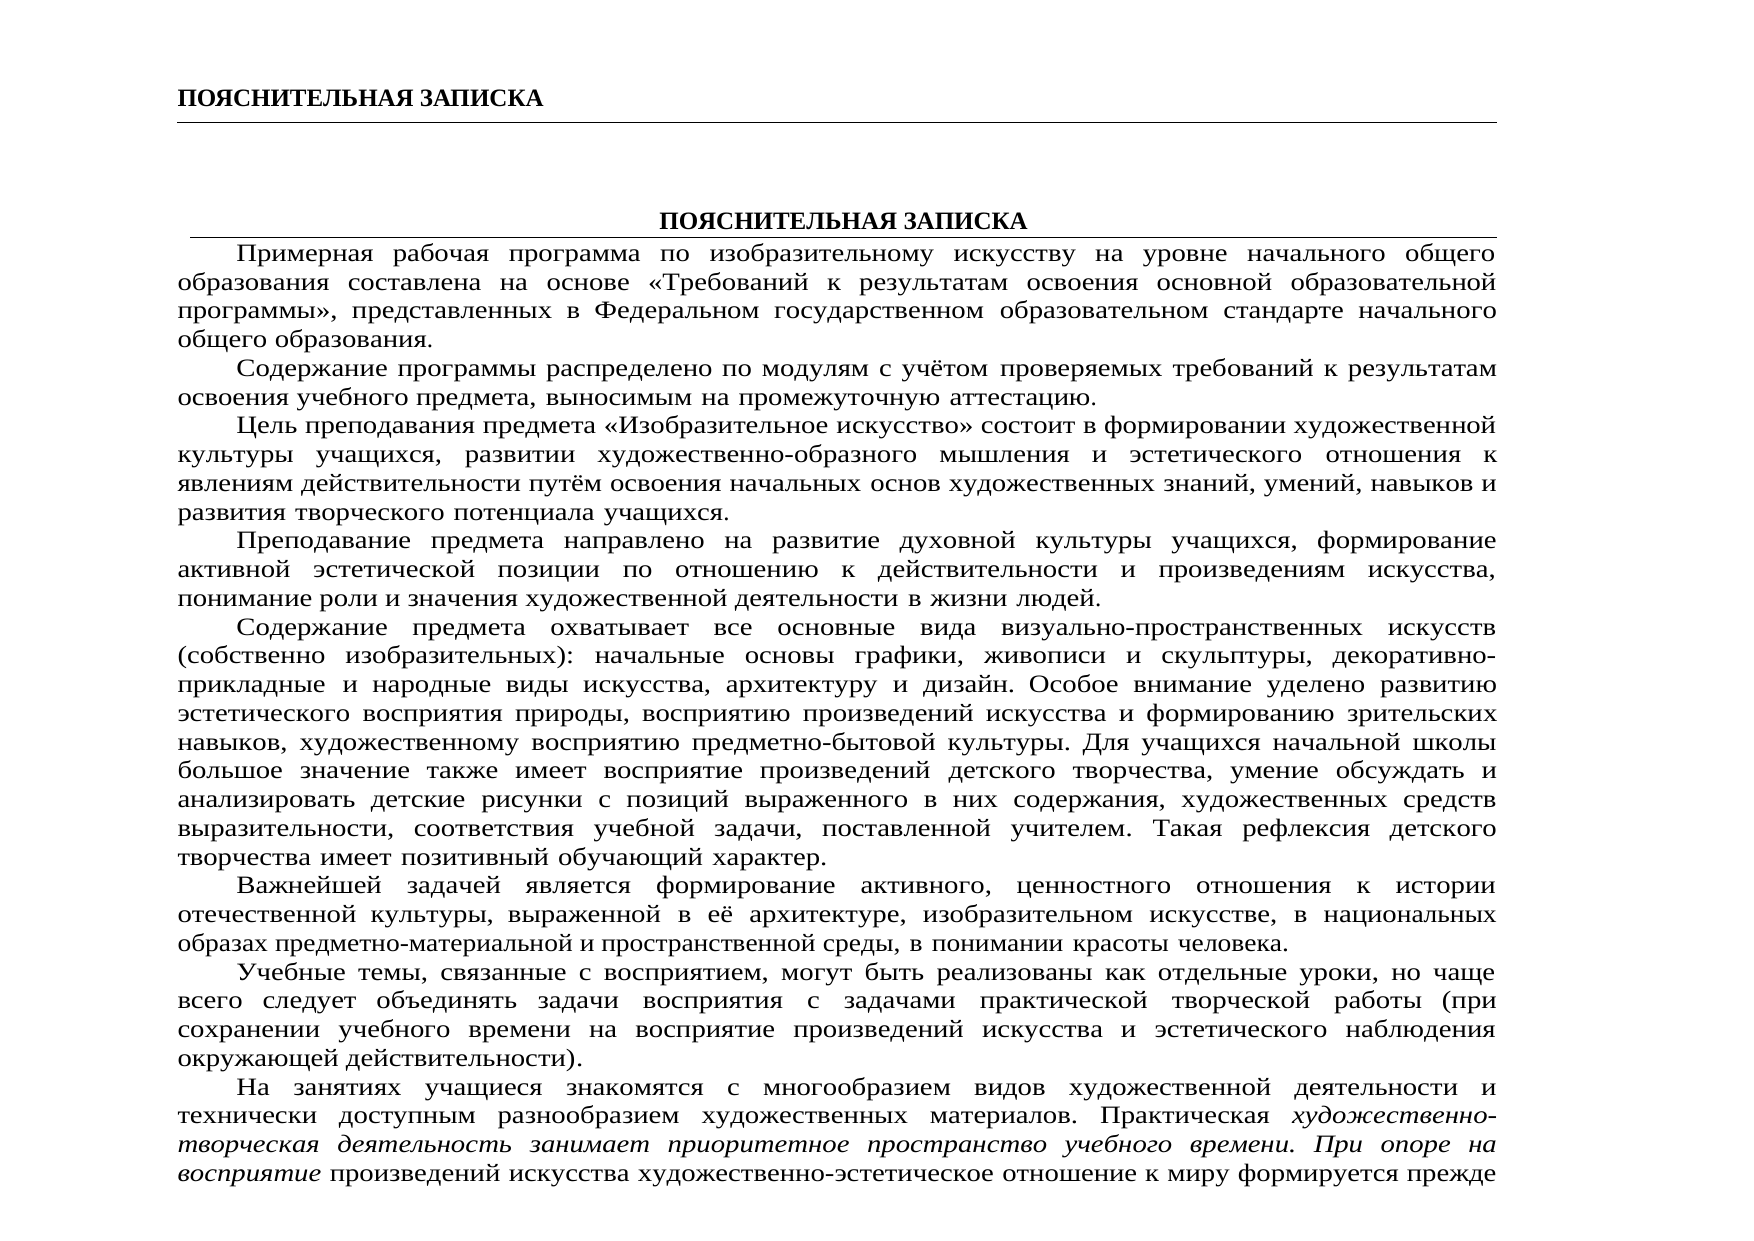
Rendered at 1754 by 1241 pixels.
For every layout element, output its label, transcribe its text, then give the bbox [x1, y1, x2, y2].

text Важнейшей задачей является формирование активного, ценностного отношения к истории отечественной культуры, выраженной в её архитектуре, изобразительном искусстве, в национальных образах предметно-материальной и пространственной среды, в понимании красоты человека. [177, 870, 1497, 957]
text Примерная рабочая программа по изобразительному искусству на уровне начального общего образования составлена на основе «Требований к результатам освоения основной образовательной программы», представленных в Федеральном государственном образовательном стандарте начального общего образования. [177, 238, 1497, 353]
text Содержание программы распределено по модулям с учётом проверяемых требований к результатам освоения учебного предмета, выносимым на промежуточную аттестацию. [177, 353, 1497, 410]
text ПОЯСНИТЕЛЬНАЯ ЗАПИСКА [177, 83, 1497, 122]
text ПОЯСНИТЕЛЬНАЯ ЗАПИСКА [189, 206, 1497, 238]
text Учебные темы, связанные с восприятием, могут быть реализованы как отдельные уроки, но чаще всего следует объединять задачи восприятия с задачами практической творческой работы (при сохранении учебного времени на восприятие произведений искусства и эстетического наблюдения окружающей действительности). [177, 957, 1497, 1072]
text Преподавание предмета направлено на развитие духовной культуры учащихся, формирование активной эстетической позиции по отношению к действительности и произведениям искусства, понимание роли и значения художественной деятельности в жизни людей. [177, 525, 1497, 612]
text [177, 1072, 1497, 1187]
text Содержание предмета охватывает все основные вида визуально-пространственных искусств (собственно изобразительных): начальные основы графики, живописи и скульптуры, декоративно-прикладные и народные виды искусства, архитектуру и дизайн. Особое внимание уделено развитию эстетического восприятия природы, восприятию произведений искусства и формированию зрительских навыков, художественному восприятию предметно-бытовой культуры. Для учащихся начальной школы большое значение также имеет восприятие произведений детского творчества, умение обсуждать и анализировать детские рисунки с позиций выраженного в них содержания, художественных средств выразительности, соответствия учебной задачи, поставленной учителем. Такая рефлексия детского творчества имеет позитивный обучающий характер. [177, 612, 1497, 870]
text Цель преподавания предмета «Изобразительное искусство» состоит в формировании художественной культуры учащихся, развитии художественно-образного мышления и эстетического отношения к явлениям действительности путём освоения начальных основ художественных знаний, умений, навыков и развития творческого потенциала учащихся. [177, 410, 1497, 525]
